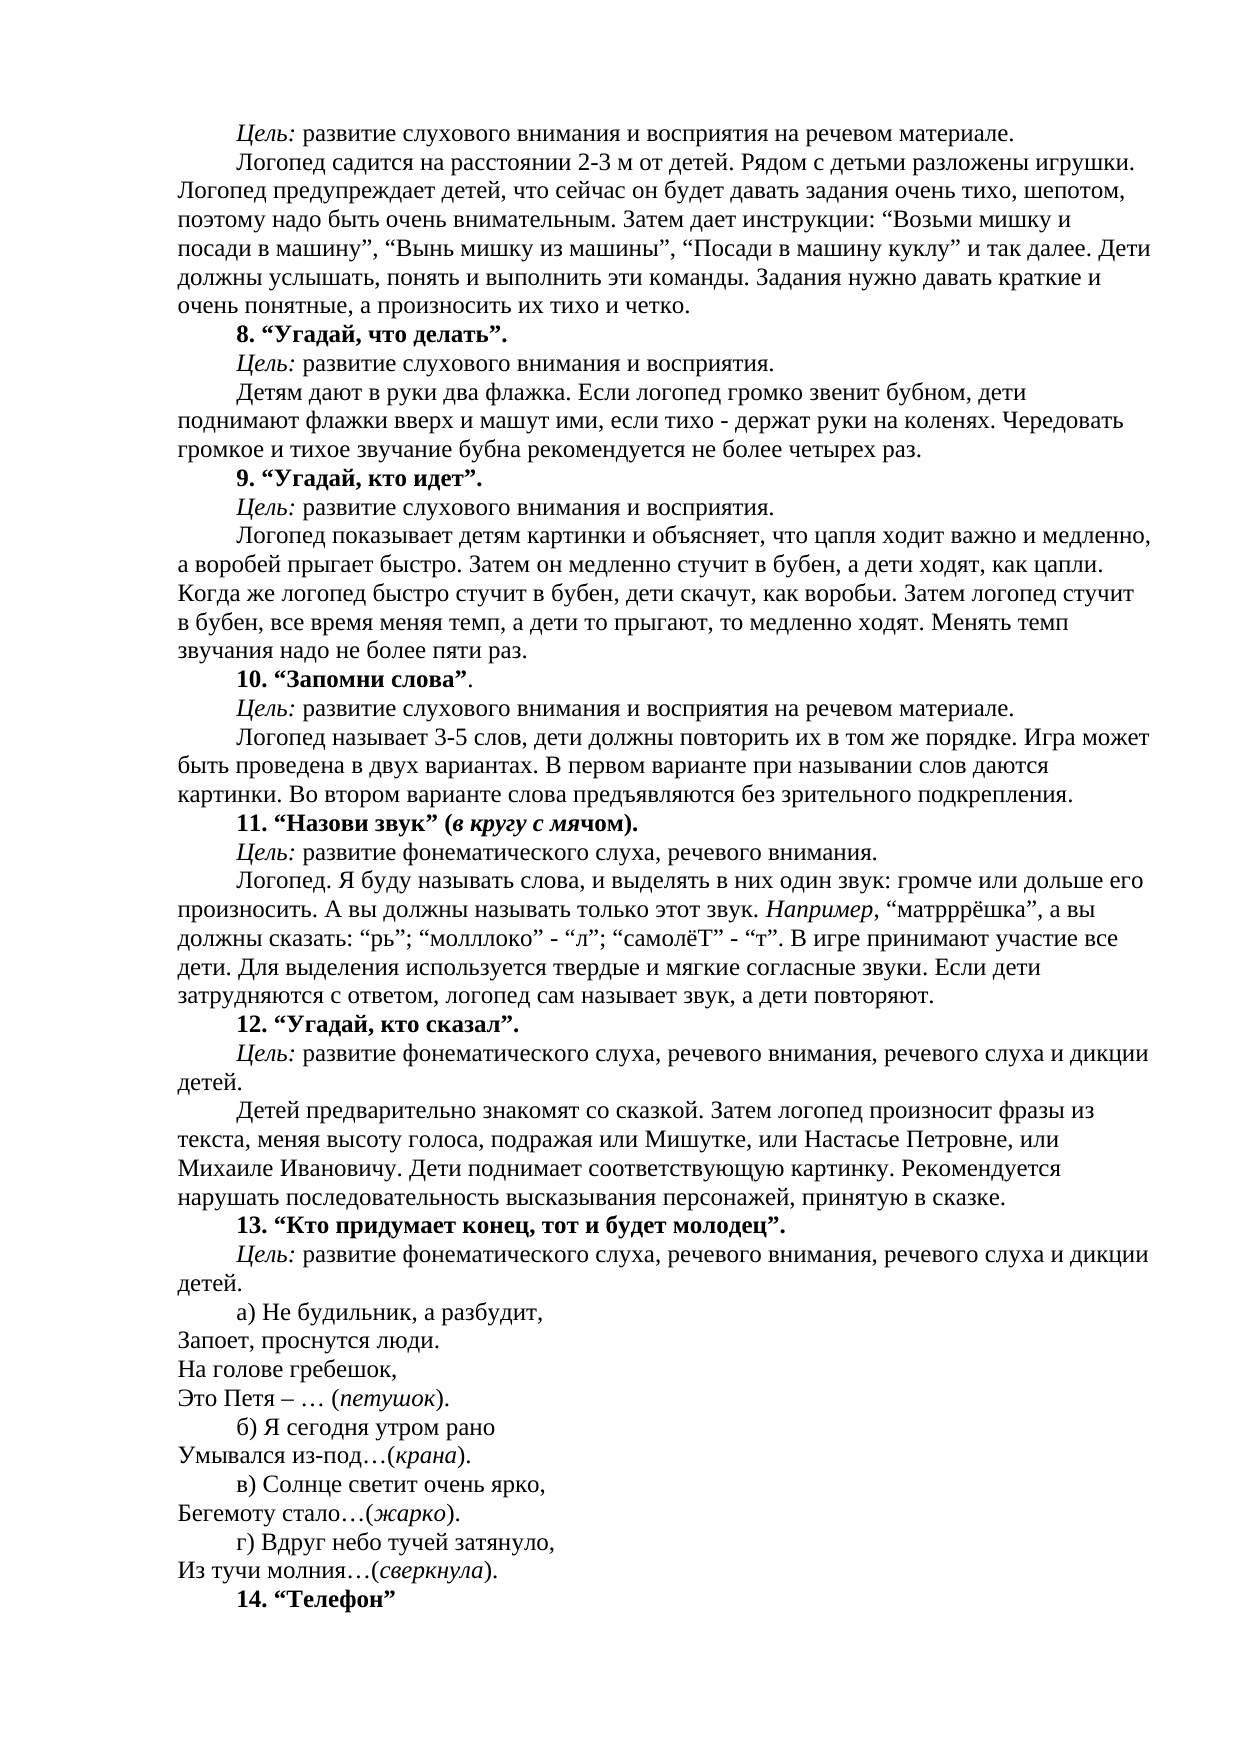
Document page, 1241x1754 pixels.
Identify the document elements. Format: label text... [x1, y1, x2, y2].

text Цель: развитие слухового внимания и восприятия на речевом материале. [177, 693, 1152, 722]
text Логопед называет 3-5 слов, дети должны повторить их в том же порядке. Игра может быть проведена в двух вариантах. В первом варианте при назывании слов даются картинки. Во втором варианте слова предъявляются без зрительного подкрепления. [177, 722, 1152, 808]
text 14. “Телефон” [177, 1584, 1152, 1613]
text 8. “Угадай, что делать”. [177, 319, 1152, 348]
text 9. “Угадай, кто идет”. [177, 463, 1152, 492]
text Цель: развитие слухового внимания и восприятия. [177, 492, 1152, 521]
text Цель: развитие фонематического слуха, речевого внимания, речевого слуха и дикции детей. [177, 1038, 1152, 1096]
text 12. “Угадай, кто сказал”. [177, 1009, 1152, 1038]
text 13. “Кто придумает конец, тот и будет молодец”. [177, 1211, 1152, 1239]
text Цель: развитие фонематического слуха, речевого внимания. [177, 837, 1152, 866]
text Цель: развитие фонематического слуха, речевого внимания, речевого слуха и дикции детей. [177, 1239, 1152, 1297]
text Логопед садится на расстоянии 2-3 м от детей. Рядом с детьми разложены игрушки. Логопед предупреждает детей, что сейчас он будет давать задания очень тихо, шепотом, поэтому надо быть очень внимательным. Затем дает инструкции: “Возьми мишку и посади в машину”, “Вынь мишку из машины”, “Посади в машину куклу” и так далее. Дети должны услышать, понять и выполнить эти команды. Задания нужно давать краткие и очень понятные, а произносить их тихо и четко. [177, 147, 1152, 319]
text в) Солнце светит очень ярко, Бегемоту стало…(жарко). [177, 1469, 1152, 1527]
text 11. “Назови звук” (в кругу с мячом). [177, 808, 1152, 837]
text Логопед. Я буду называть слова, и выделять в них один звук: громче или дольше его произносить. А вы должны называть только этот звук. Например, “матрррёшка”, а вы должны сказать: “рь”; “молллоко” - “л”; “самолёТ” - “т”. В игре принимают участие все дети. Для выделения используется твердые и мягкие согласные звуки. Если дети затрудняются с ответом, логопед сам называет звук, а дети повторяют. [177, 866, 1152, 1009]
text б) Я сегодня утром рано Умывался из-под…(крана). [177, 1412, 1152, 1469]
text Цель: развитие слухового внимания и восприятия. [177, 348, 1152, 377]
text Детей предварительно знакомят со сказкой. Затем логопед произносит фразы из текста, меняя высоту голоса, подражая или Мишутке, или Настасье Петровне, или Михаиле Ивановичу. Дети поднимает соответствующую картинку. Рекомендуется нарушать последовательность высказывания персонажей, принятую в сказке. [177, 1096, 1152, 1211]
text г) Вдруг небо тучей затянуло, Из тучи молния…(сверкнула). [177, 1527, 1152, 1584]
text Логопед показывает детям картинки и объясняет, что цапля ходит важно и медленно, а воробей прыгает быстро. Затем он медленно стучит в бубен, а дети ходят, как цапли. Когда же логопед быстро стучит в бубен, дети скачут, как воробьи. Затем логопед стучит в бубен, все время меняя темп, а дети то прыгают, то медленно ходят. Менять темп звучания надо не более пяти раз. [177, 521, 1152, 664]
text Детям дают в руки два флажка. Если логопед громко звенит бубном, дети поднимают флажки вверх и машут ими, если тихо - держат руки на коленях. Чередовать громкое и тихое звучание бубна рекомендуется не более четырех раз. [177, 377, 1152, 463]
text 10. “Запомни слова”. [177, 664, 1152, 693]
text а) Не будильник, а разбудит, Запоет, проснутся люди. На голове гребешок, Это Петя – … (петушок). [177, 1297, 1152, 1412]
text Цель: развитие слухового внимания и восприятия на речевом материале. [177, 118, 1152, 147]
